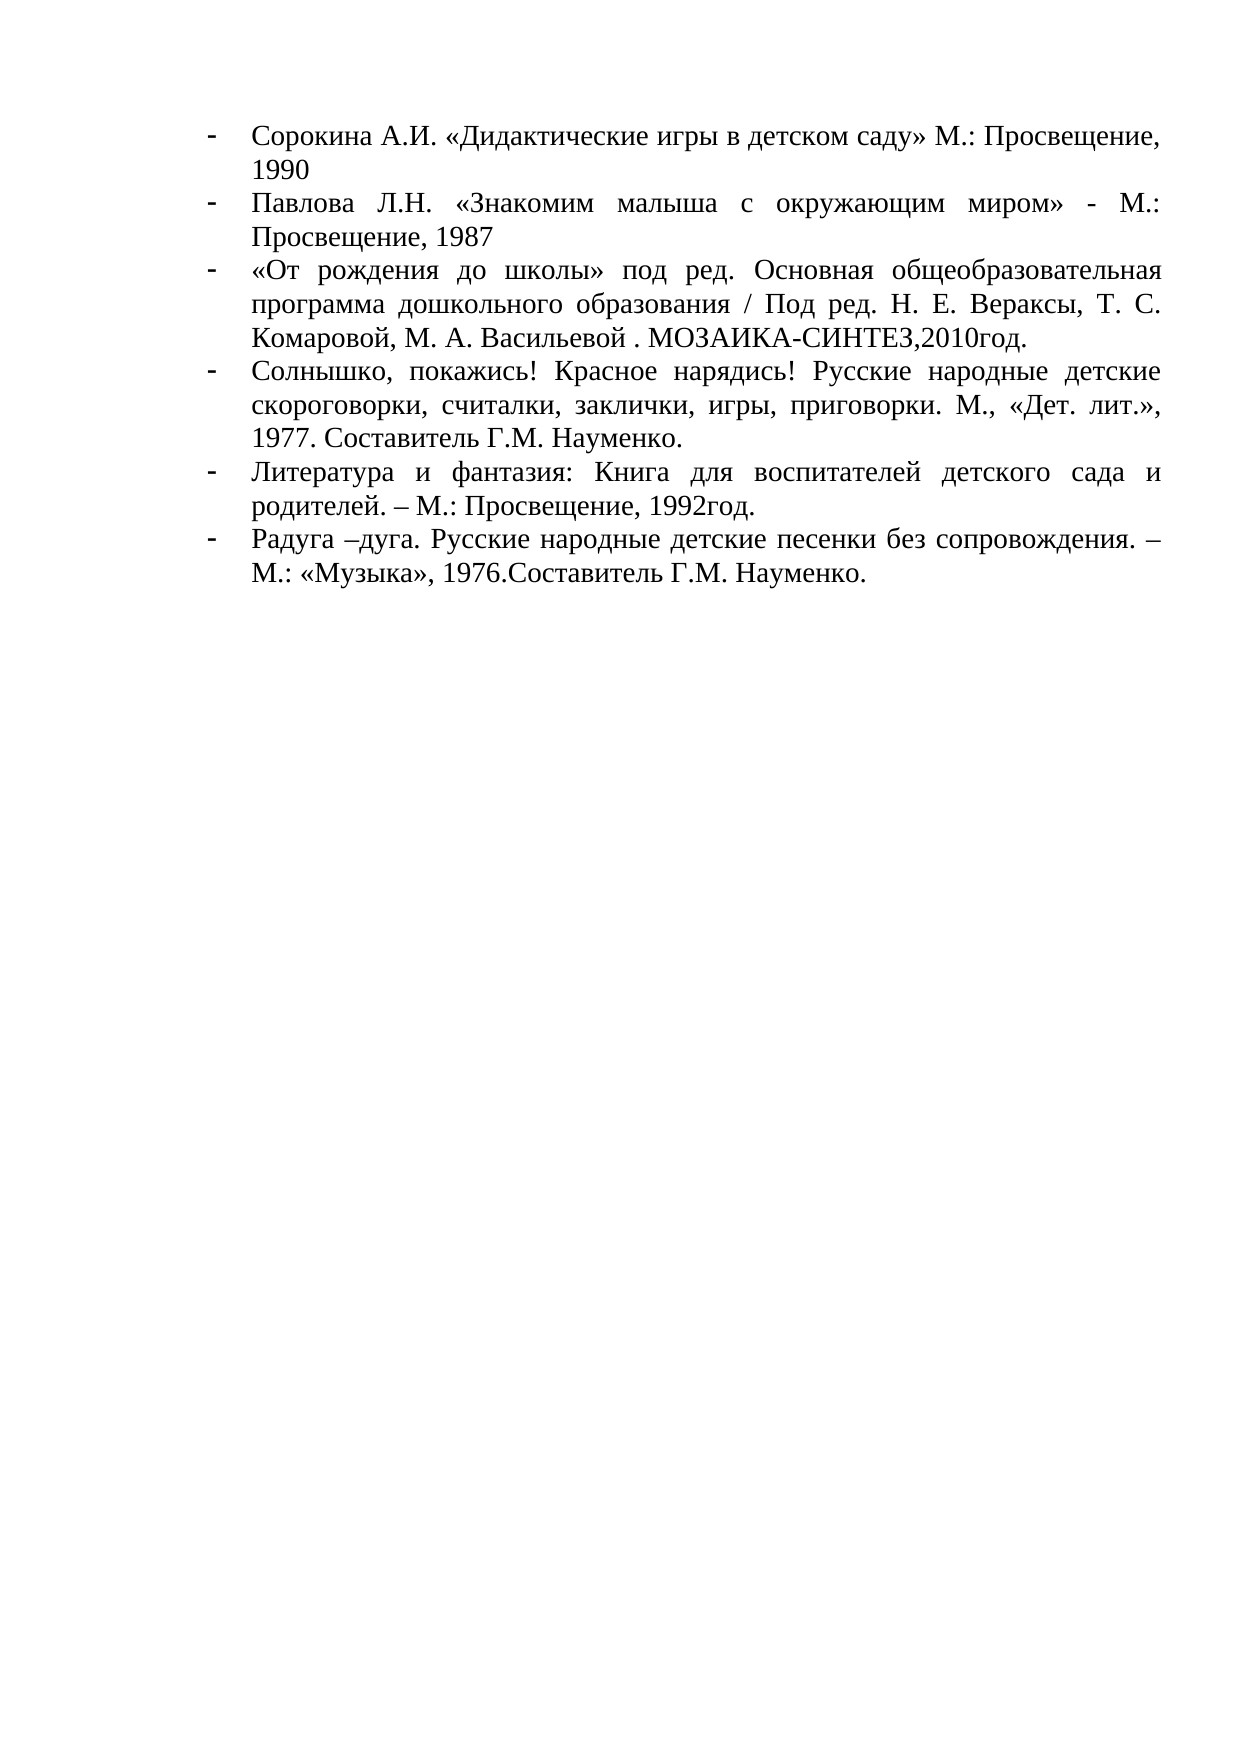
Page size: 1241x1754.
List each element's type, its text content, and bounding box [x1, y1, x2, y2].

list Радуга –дуга. Русские народные детские песенки без сопровождения. –М.: «Музыка», 1976.Составитель Г.М. Науменко. [207, 521, 1162, 588]
list Сорокина А.И. «Дидактические игры в детском саду» М.: Просвещение, 1990 [207, 118, 1162, 185]
list Литература и фантазия: Книга для воспитателей детского сада и родителей. – М.: Просвещение, 1992год. [207, 454, 1162, 521]
list Павлова Л.Н. «Знакомим малыша с окружающим миром» - М.: Просвещение, 1987 [207, 185, 1162, 252]
list «От рождения до школы» под ред. Основная общеобразовательная программа дошкольного образования / Под ред. Н. Е. Вераксы, Т. С. Комаровой, М. А. Васильевой . МОЗАИКА-СИНТЕЗ,2010год. [207, 252, 1162, 353]
list Солнышко, покажись! Красное нарядись! Русские народные детские скороговорки, считалки, заклички, игры, приговорки. М., «Дет. лит.», 1977. Составитель Г.М. Науменко. [207, 353, 1162, 454]
